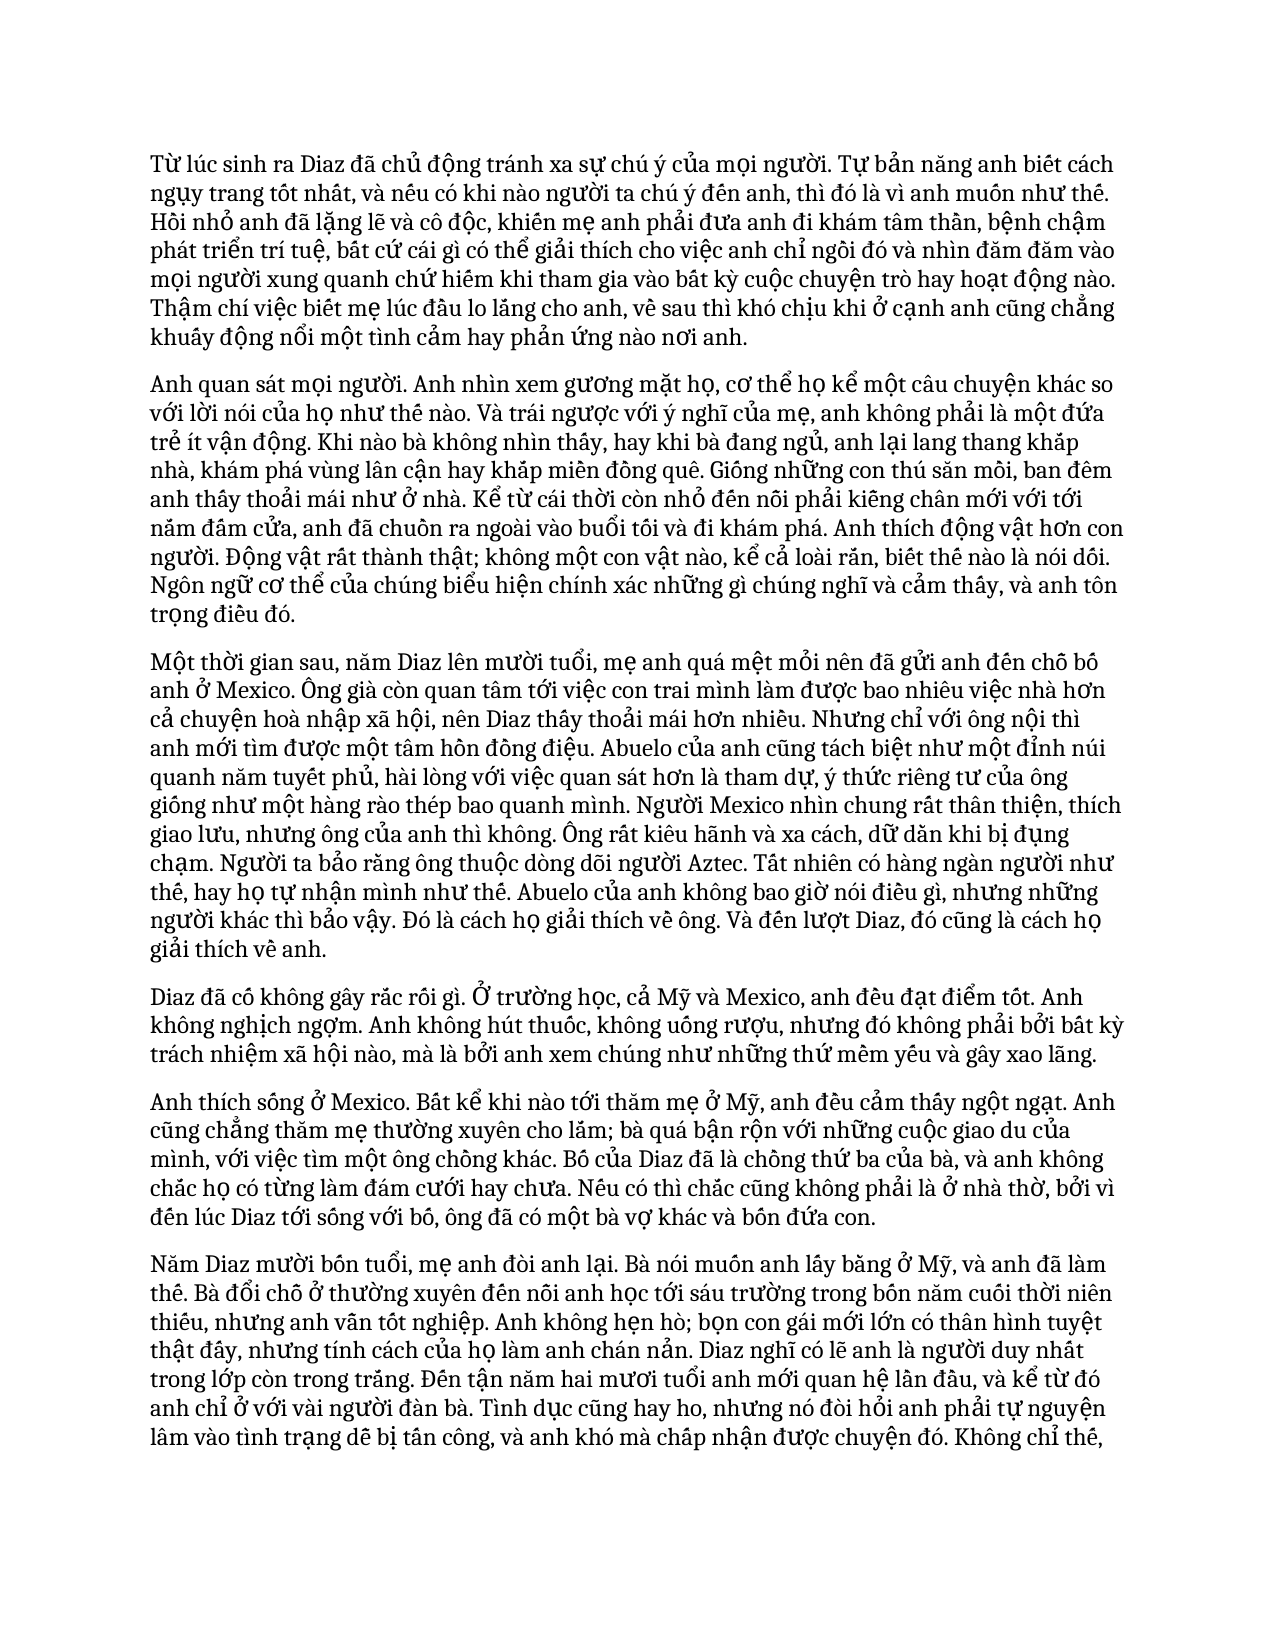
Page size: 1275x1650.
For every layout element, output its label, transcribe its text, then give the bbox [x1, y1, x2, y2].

text Anh quan sát mọi người. Anh nhìn xem gương mặt họ, cơ thể họ kể một câu chuyện khác so với lời nói của họ như thế nào. Và trái ngược với ý nghĩ của mẹ, anh không phải là một đứa trẻ ít vận động. Khi nào bà không nhìn thấy, hay khi bà đang ngủ, anh lại lang thang khắp nhà, khám phá vùng lân cận hay khắp miền đồng quê. Giống những con thú săn mồi, ban đêm anh thấy thoải mái như ở nhà. Kể từ cái thời còn nhỏ đến nỗi phải kiễng chân mới với tới nắm đấm cửa, anh đã chuồn ra ngoài vào buổi tối và đi khám phá. Anh thích động vật hơn con người. Động vật rất thành thật; không một con vật nào, kể cả loài rắn, biết thế nào là nói dối. Ngôn ngữ cơ thể của chúng biểu hiện chính xác những gì chúng nghĩ và cảm thấy, và anh tôn trọng điều đó. [150, 370, 1125, 629]
text Một thời gian sau, năm Diaz lên mười tuổi, mẹ anh quá mệt mỏi nên đã gửi anh đến chỗ bố anh ở Mexico. Ông già còn quan tâm tới việc con trai mình làm được bao nhiêu việc nhà hơn cả chuyện hoà nhập xã hội, nên Diaz thấy thoải mái hơn nhiều. Nhưng chỉ với ông nội thì anh mới tìm được một tâm hồn đồng điệu. Abuelo của anh cũng tách biệt như một đỉnh núi quanh năm tuyết phủ, hài lòng với việc quan sát hơn là tham dự, ý thức riêng tư của ông giống như một hàng rào thép bao quanh mình. Người Mexico nhìn chung rất thân thiện, thích giao lưu, nhưng ông của anh thì không. Ông rất kiêu hãnh và xa cách, dữ dằn khi bị đụng chạm. Người ta bảo rằng ông thuộc dòng dõi người Aztec. Tất nhiên có hàng ngàn người như thế, hay họ tự nhận mình như thế. Abuelo của anh không bao giờ nói điều gì, nhưng những người khác thì bảo vậy. Đó là cách họ giải thích về ông. Và đến lượt Diaz, đó cũng là cách họ giải thích về anh. [150, 647, 1125, 964]
text Diaz đã cố không gây rắc rối gì. Ở trường học, cả Mỹ và Mexico, anh đều đạt điểm tốt. Anh không nghịch ngợm. Anh không hút thuốc, không uống rượu, nhưng đó không phải bởi bất kỳ trách nhiệm xã hội nào, mà là bởi anh xem chúng như những thứ mềm yếu và gây xao lãng. [150, 982, 1125, 1069]
text Từ lúc sinh ra Diaz đã chủ động tránh xa sự chú ý của mọi người. Tự bản năng anh biết cách ngụy trang tốt nhất, và nếu có khi nào người ta chú ý đến anh, thì đó là vì anh muốn như thế. Hồi nhỏ anh đã lặng lẽ và cô độc, khiến mẹ anh phải đưa anh đi khám tâm thần, bệnh chậm phát triển trí tuệ, bất cứ cái gì có thể giải thích cho việc anh chỉ ngồi đó và nhìn đăm đăm vào mọi người xung quanh chứ hiếm khi tham gia vào bất kỳ cuộc chuyện trò hay hoạt động nào. Thậm chí việc biết mẹ lúc đầu lo lắng cho anh, về sau thì khó chịu khi ở cạnh anh cũng chẳng khuấy động nổi một tình cảm hay phản ứng nào nơi anh. [150, 150, 1125, 351]
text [150, 1250, 1125, 1451]
text Anh thích sống ở Mexico. Bất kể khi nào tới thăm mẹ ở Mỹ, anh đều cảm thấy ngột ngạt. Anh cũng chẳng thăm mẹ thường xuyên cho lắm; bà quá bận rộn với những cuộc giao du của mình, với việc tìm một ông chồng khác. Bố của Diaz đã là chồng thứ ba của bà, và anh không chắc họ có từng làm đám cưới hay chưa. Nếu có thì chắc cũng không phải là ở nhà thờ, bởi vì đến lúc Diaz tới sống với bố, ông đã có một bà vợ khác và bốn đứa con. [150, 1087, 1125, 1231]
